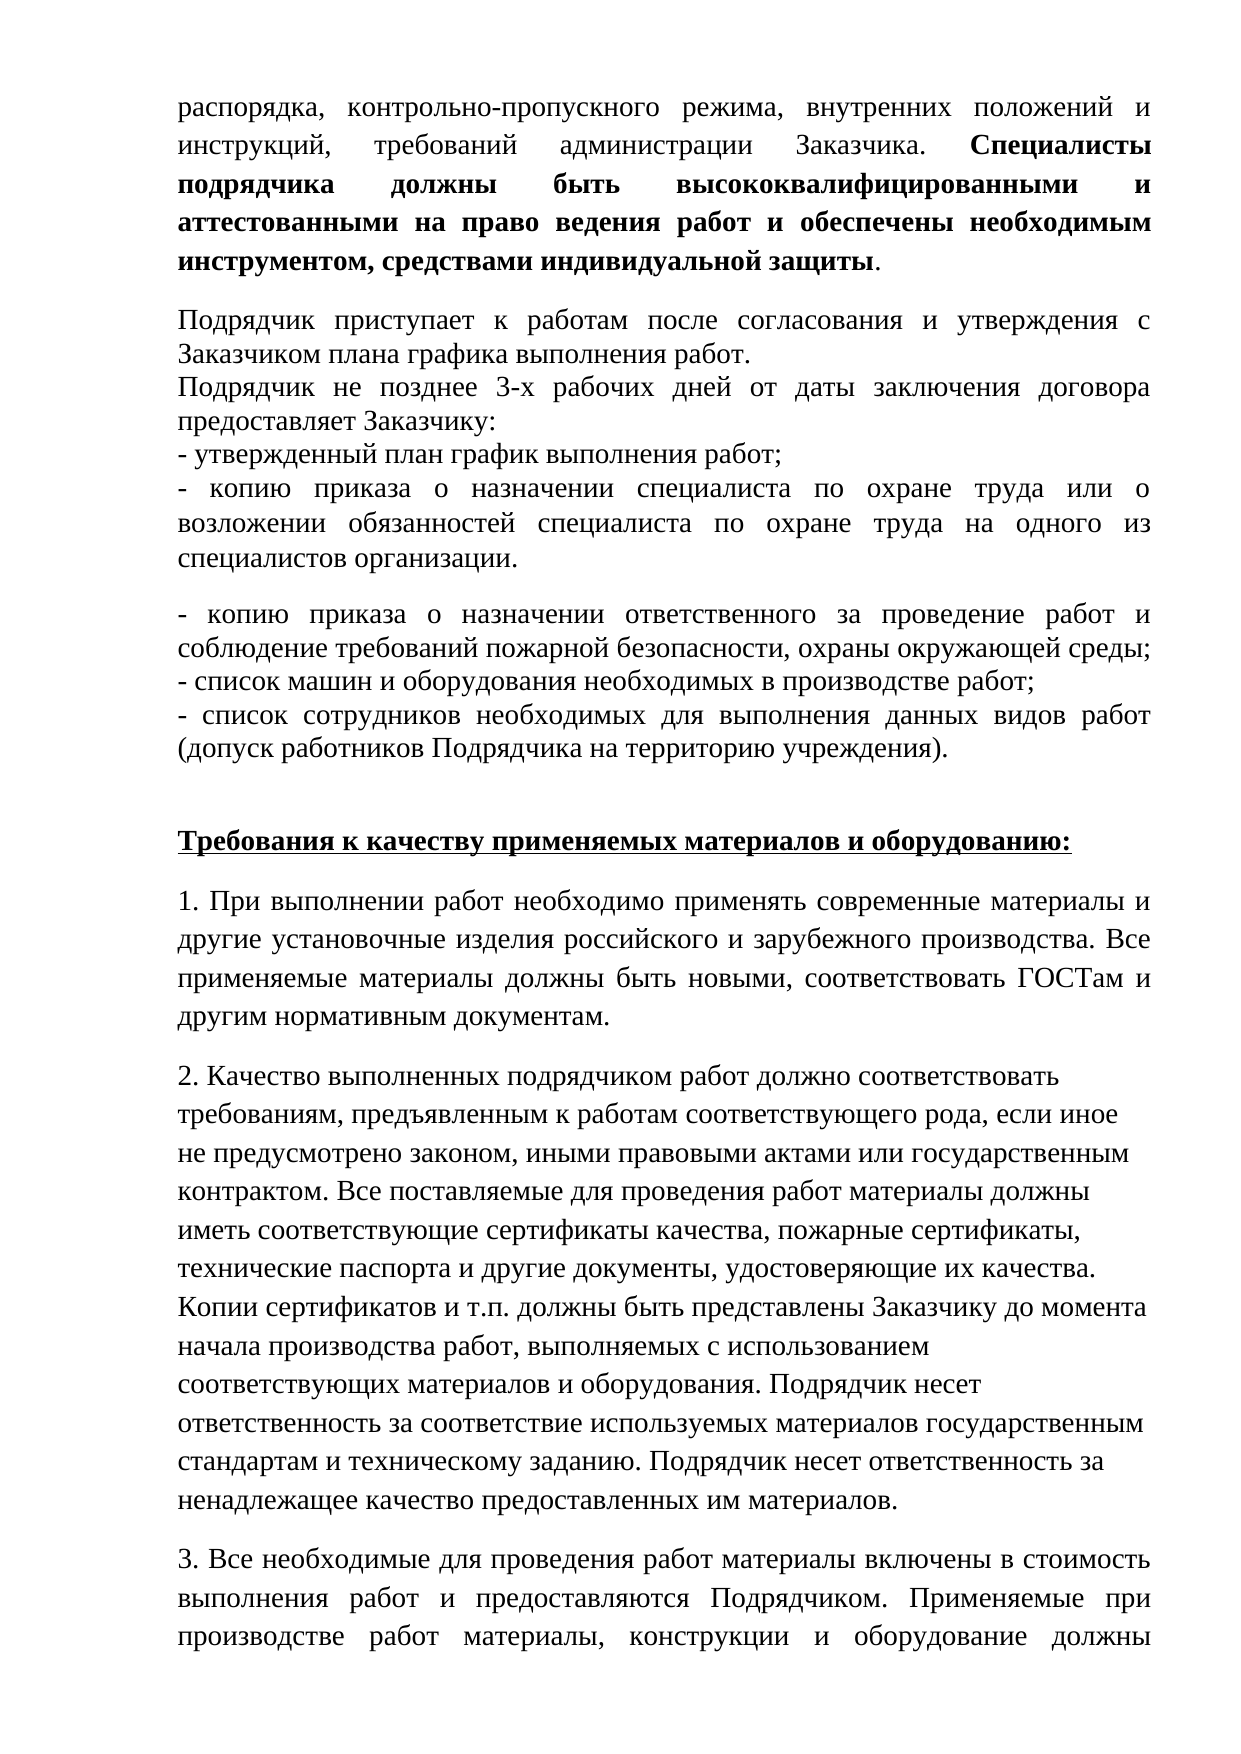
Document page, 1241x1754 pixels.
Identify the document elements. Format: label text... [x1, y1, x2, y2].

text Подрядчик приступает к работам после согласования и утверждения с Заказчиком плана графика выполнения работ. [177, 302, 1152, 369]
text 2. Качество выполненных подрядчиком работ должно соответствовать требованиям, предъявленным к работам соответствующего рода, если иное не предусмотрено законом, иными правовыми актами или государственным контрактом. Все поставляемые для проведения работ материалы должны иметь соответствующие сертификаты качества, пожарные сертификаты, технические паспорта и другие документы, удостоверяющие их качества. Копии сертификатов и т.п. должны быть представлены Заказчику до момента начала производства работ, выполняемых с использованием соответствующих материалов и оборудования. Подрядчик несет ответственность за соответствие используемых материалов государственным стандартам и техническому заданию. Подрядчик несет ответственность за ненадлежащее качество предоставленных им материалов. [177, 1058, 1152, 1515]
text 1. При выполнении работ необходимо применять современные материалы и другие установочные изделия российского и зарубежного производства. Все применяемые материалы должны быть новыми, соответствовать ГОСТам и другим нормативным документам. [177, 883, 1152, 1032]
text - список сотрудников необходимых для выполнения данных видов работ (допуск работников Подрядчика на территорию учреждения). [177, 697, 1152, 764]
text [177, 89, 1152, 276]
text Подрядчик не позднее 3-х рабочих дней от даты заключения договора предоставляет Заказчику: [177, 369, 1152, 436]
text - копию приказа о назначении специалиста по охране труда или о возложении обязанностей специалиста по охране труда на одного из специалистов организации. [177, 470, 1152, 574]
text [177, 1541, 1152, 1652]
text - список машин и оборудования необходимых в производстве работ; [177, 663, 1152, 697]
text - утвержденный план график выполнения работ; [177, 436, 1152, 470]
text Требования к качеству применяемых материалов и оборудованию: [177, 823, 1152, 857]
text - копию приказа о назначении ответственного за проведение работ и соблюдение требований пожарной безопасности, охраны окружающей среды; [177, 596, 1152, 663]
